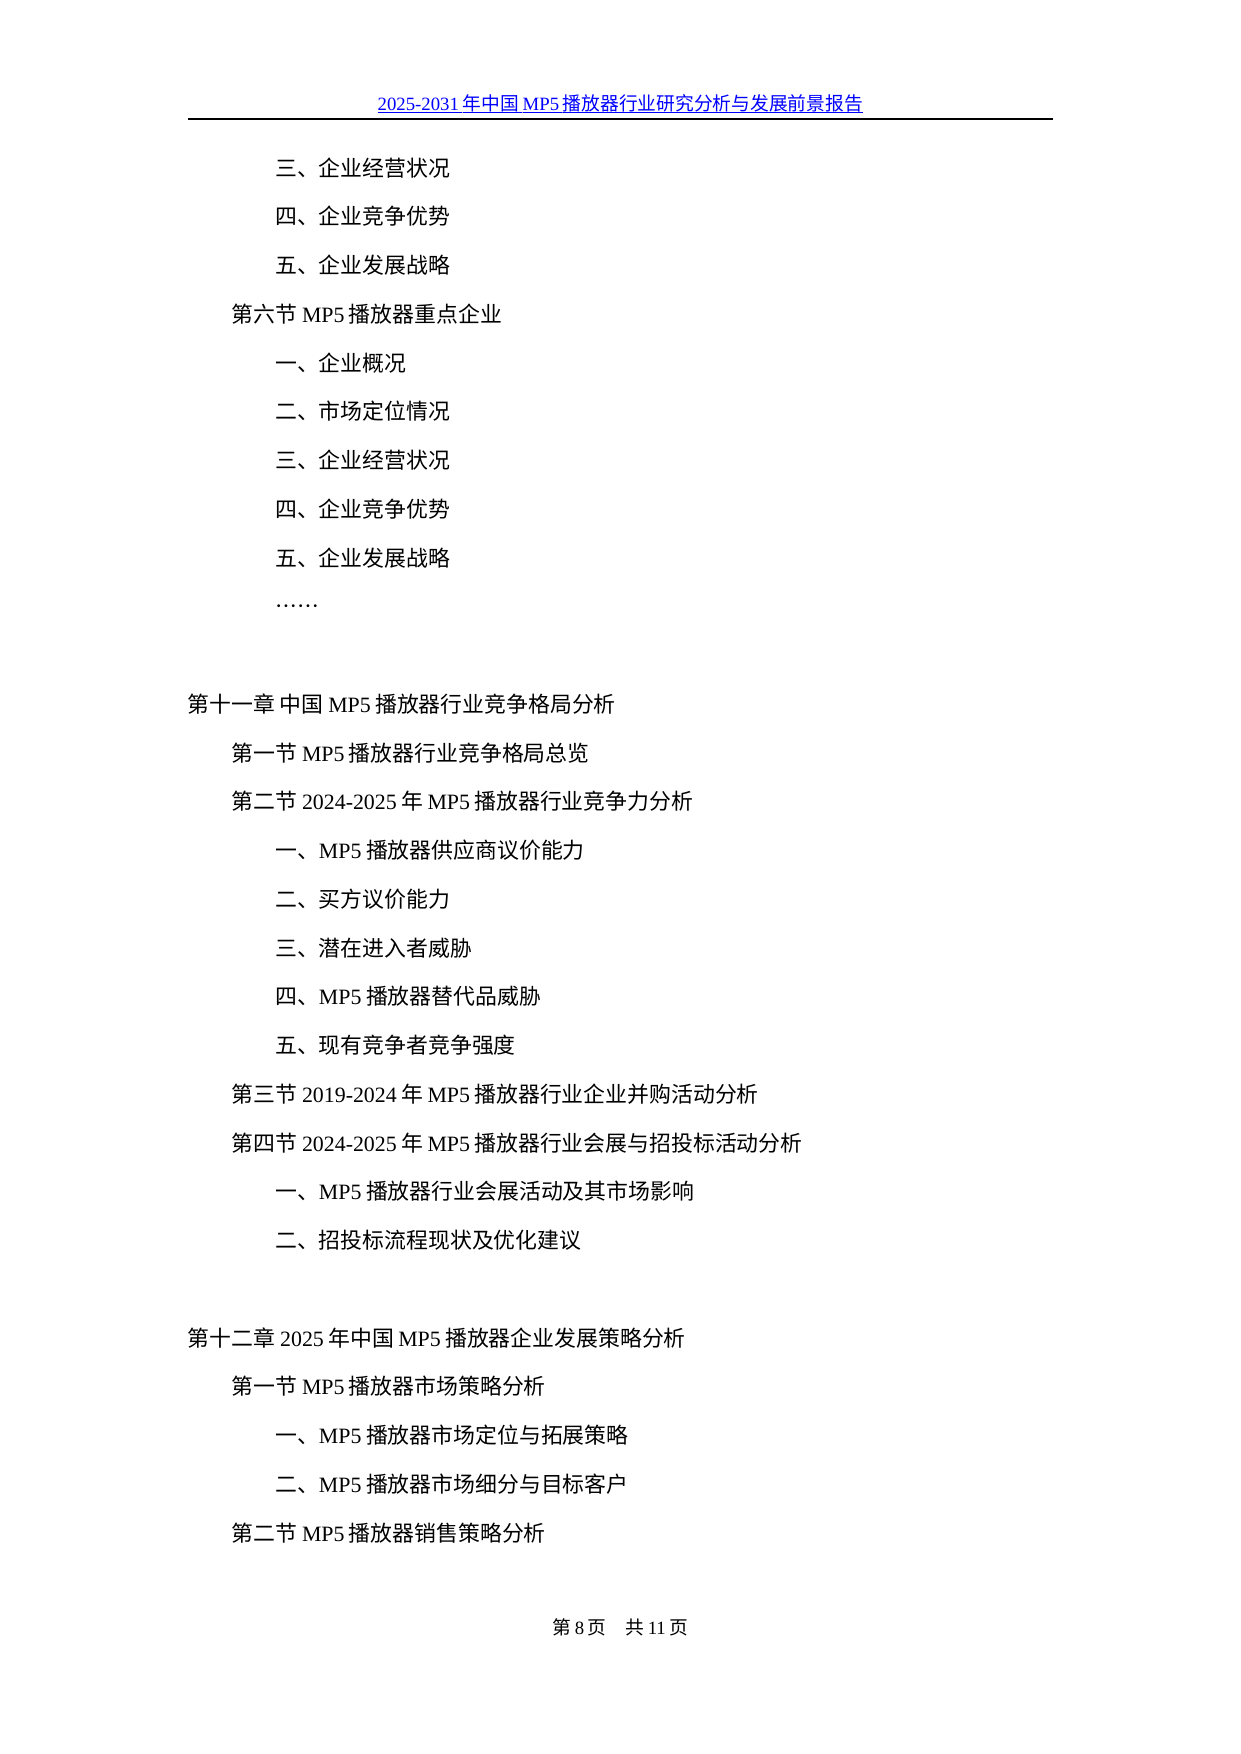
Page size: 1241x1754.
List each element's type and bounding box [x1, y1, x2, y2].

text [187, 150, 1053, 1548]
